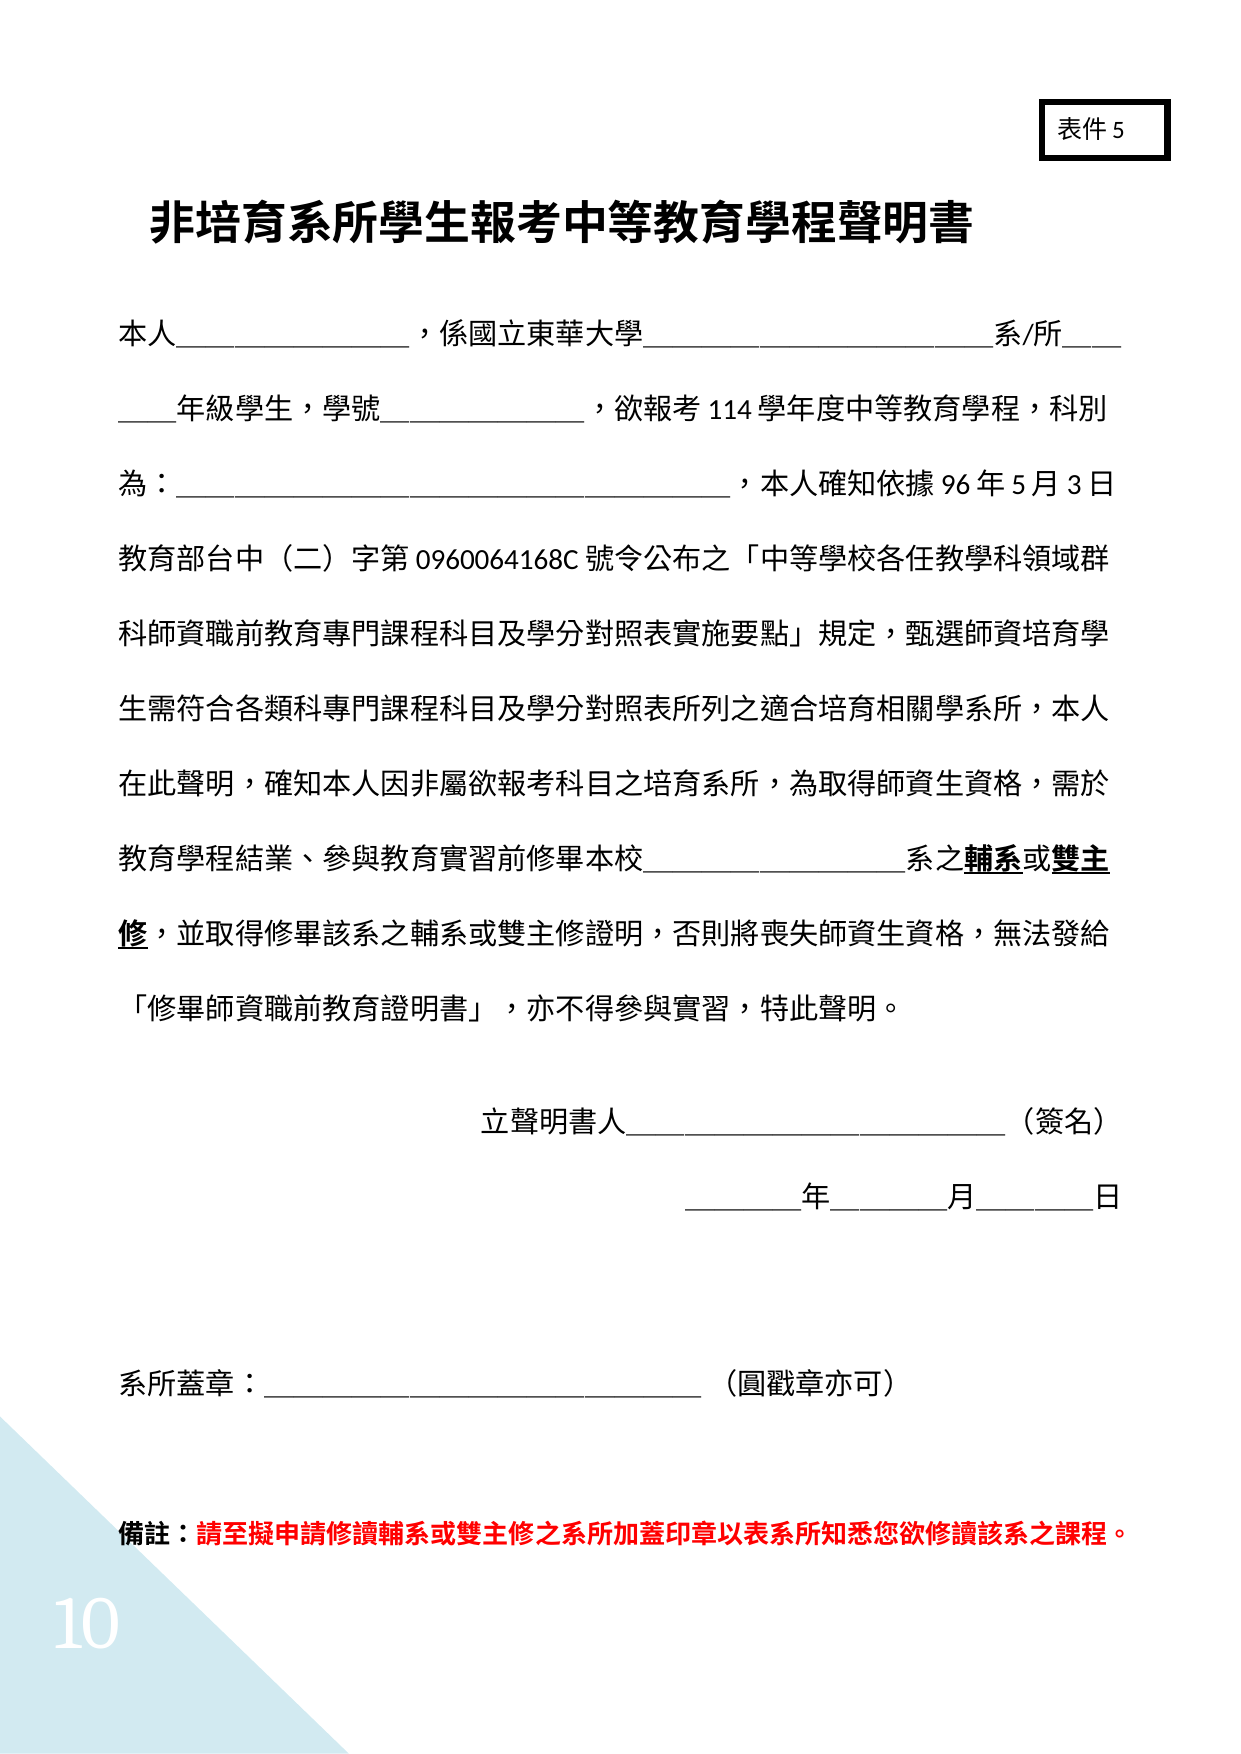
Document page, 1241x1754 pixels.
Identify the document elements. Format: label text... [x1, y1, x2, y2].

text 立聲明書人＿＿＿＿＿＿＿＿＿＿＿＿＿（簽名） ＿＿＿＿年＿＿＿＿月＿＿＿＿日 [118, 1082, 1122, 1232]
text 系所蓋章：＿＿＿＿＿＿＿＿＿＿＿＿＿＿＿ （圓戳章亦可） [118, 1344, 1166, 1419]
text 備註：請至擬申請修讀輔系或雙主修之系所加蓋印章以表系所知悉您欲修讀該系之課程。 [118, 1457, 1166, 1569]
text 本人＿＿＿＿＿＿＿＿，係國立東華大學＿＿＿＿＿＿＿＿＿＿＿＿系/所＿＿＿＿年級學生，學號＿＿＿＿＿＿＿，欲報考114學年度中等教育學程，科別為：＿＿＿＿＿＿＿＿＿＿＿＿＿＿＿＿＿＿＿，本人確知依據96年5月3日教育部台中（二）字第0960064168C號令公布之「中等學校各任教學科領域群科師資職前教育專門課程科目及學分對照表實施要點」規定，甄選師資培育學生需符合各類科專門課程科目及學分對照表所列之適合培育相關學系所，本人在此聲明，確知本人因非屬欲報考科目之培育系所，為取得師資生資格，需於教育學程結業、參與教育實習前修畢本校＿＿＿＿＿＿＿＿＿系之輔系或雙主修，並取得修畢該系之輔系或雙主修證明，否則將喪失師資生資格，無法發給「修畢師資職前教育證明書」，亦不得參與實習，特此聲明。 [118, 294, 1122, 1044]
